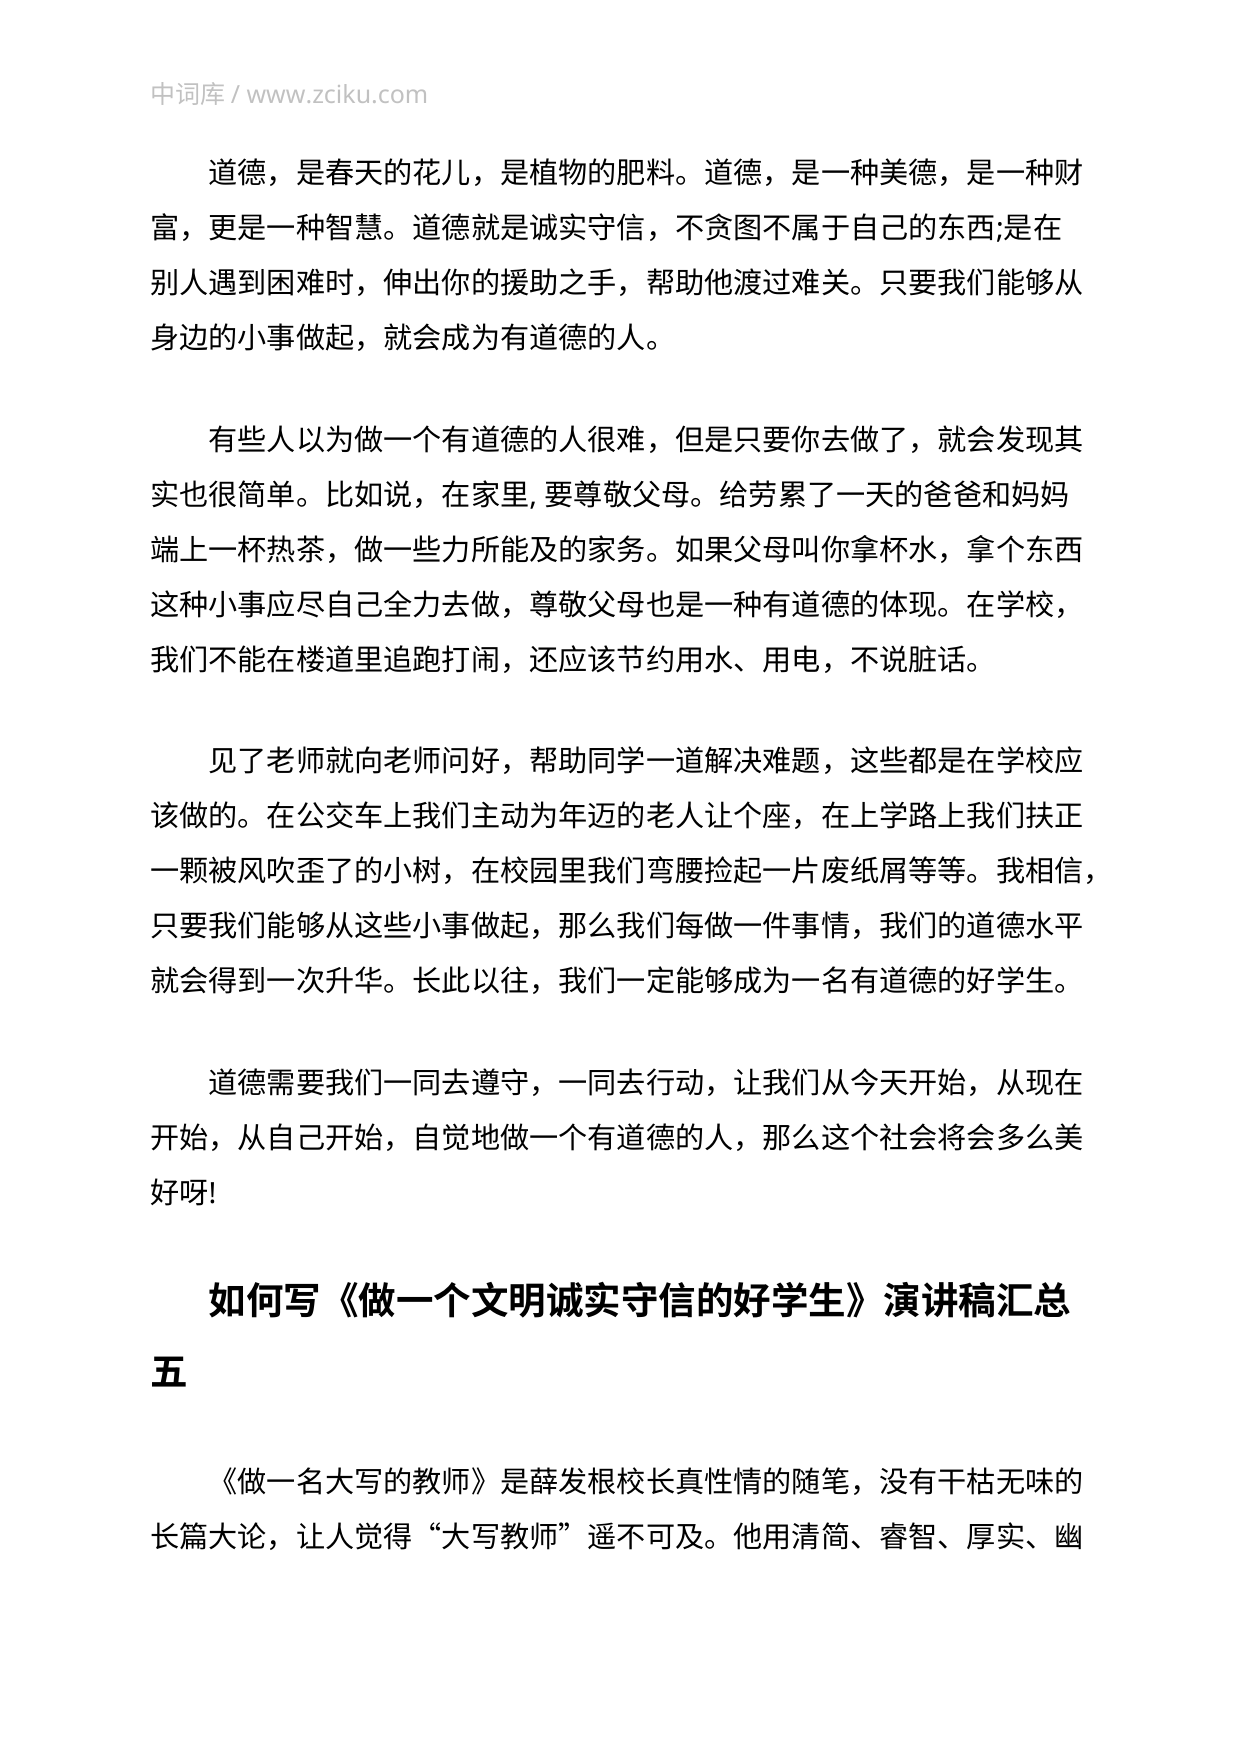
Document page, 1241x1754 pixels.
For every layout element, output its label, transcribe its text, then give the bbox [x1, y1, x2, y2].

text 道德，是春天的花儿，是植物的肥料。道德，是一种美德，是一种财富，更是一种智慧。道德就是诚实守信，不贪图不属于自己的东西;是在别人遇到困难时，伸出你的援助之手，帮助他渡过难关。只要我们能够从身边的小事做起，就会成为有道德的人。 [150, 150, 1090, 357]
text 道德需要我们一同去遵守，一同去行动，让我们从今天开始，从现在开始，从自己开始，自觉地做一个有道德的人，那么这个社会将会多么美好呀! [150, 1059, 1090, 1212]
text 见了老师就向老师问好，帮助同学一道解决难题，这些都是在学校应该做的。在公交车上我们主动为年迈的老人让个座，在上学路上我们扶正一颗被风吹歪了的小树，在校园里我们弯腰捡起一片废纸屑等等。我相信，只要我们能够从这些小事做起，那么我们每做一件事情，我们的道德水平就会得到一次升华。长此以往，我们一定能够成为一名有道德的好学生。 [150, 738, 1090, 1000]
text 有些人以为做一个有道德的人很难，但是只要你去做了，就会发现其实也很简单。比如说，在家里, 要尊敬父母。给劳累了一天的爸爸和妈妈端上一杯热茶，做一些力所能及的家务。如果父母叫你拿杯水，拿个东西这种小事应尽自己全力去做，尊敬父母也是一种有道德的体现。在学校，我们不能在楼道里追跑打闹，还应该节约用水、用电，不说脏话。 [150, 417, 1090, 678]
text 如何写《做一个文明诚实守信的好学生》演讲稿汇总五 [150, 1271, 1090, 1396]
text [150, 1459, 1090, 1556]
